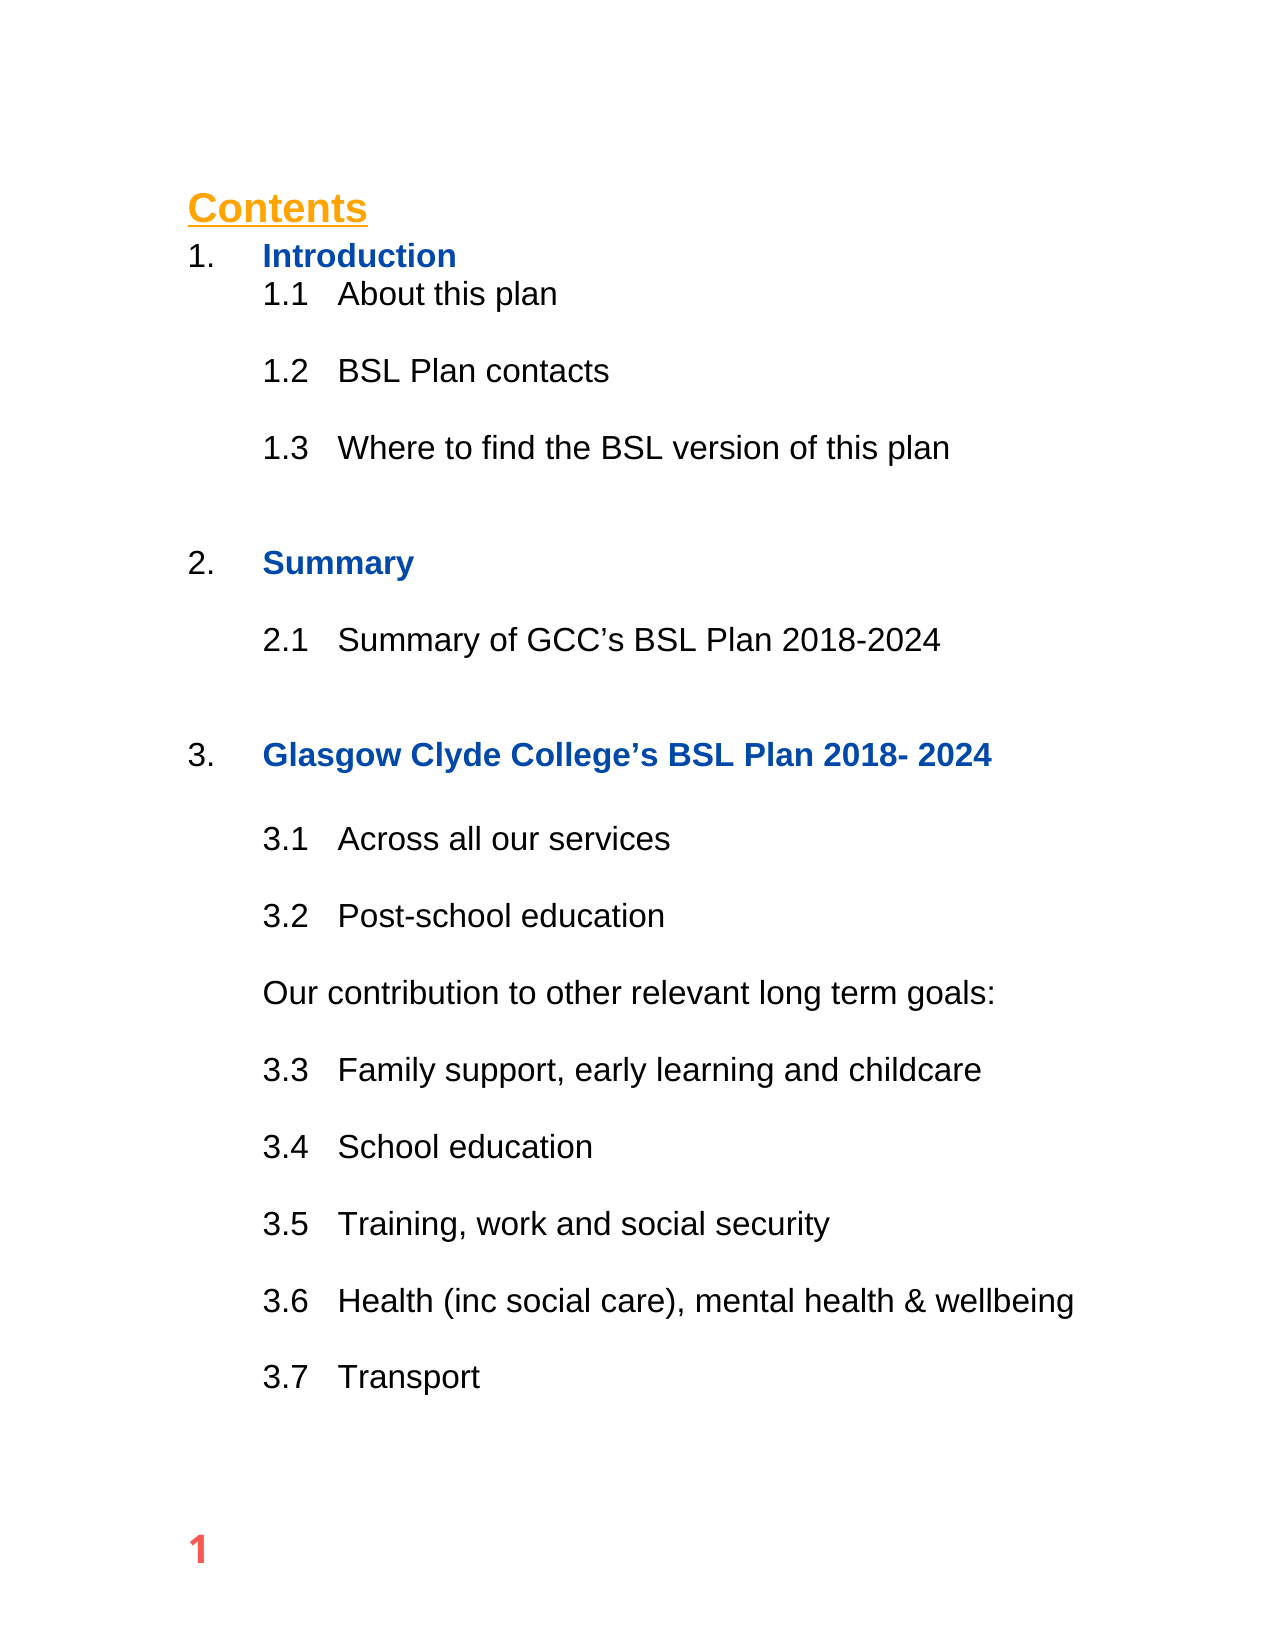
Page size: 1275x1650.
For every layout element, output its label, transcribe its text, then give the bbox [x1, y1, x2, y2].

text 3.2 Post-school education [262, 896, 1087, 973]
text 1.2 BSL Plan contacts [262, 351, 1087, 428]
text 2.1 Summary of GCC’s BSL Plan 2018-2024 [262, 620, 1087, 659]
text 1. Introduction [187, 236, 1087, 274]
text 1.1 About this plan [262, 274, 1087, 351]
text Contents [187, 183, 1087, 231]
text 3.4 School education [262, 1127, 1087, 1204]
text 3.5 Training, work and social security [262, 1204, 1087, 1281]
text 3.1 Across all our services [262, 819, 1087, 896]
text 3. Glasgow Clyde College’s BSL Plan 2018- 2024 [187, 735, 1087, 774]
text 3.6 Health (inc social care), mental health & wellbeing [262, 1281, 1087, 1358]
text 1.3 Where to find the BSL version of this plan [262, 428, 1087, 467]
text 3.7 Transport [262, 1358, 1087, 1434]
text 3.3 Family support, early learning and childcare [262, 1050, 1087, 1127]
text Our contribution to other relevant long term goals: [262, 973, 1087, 1050]
text 2. Summary [187, 543, 1087, 620]
